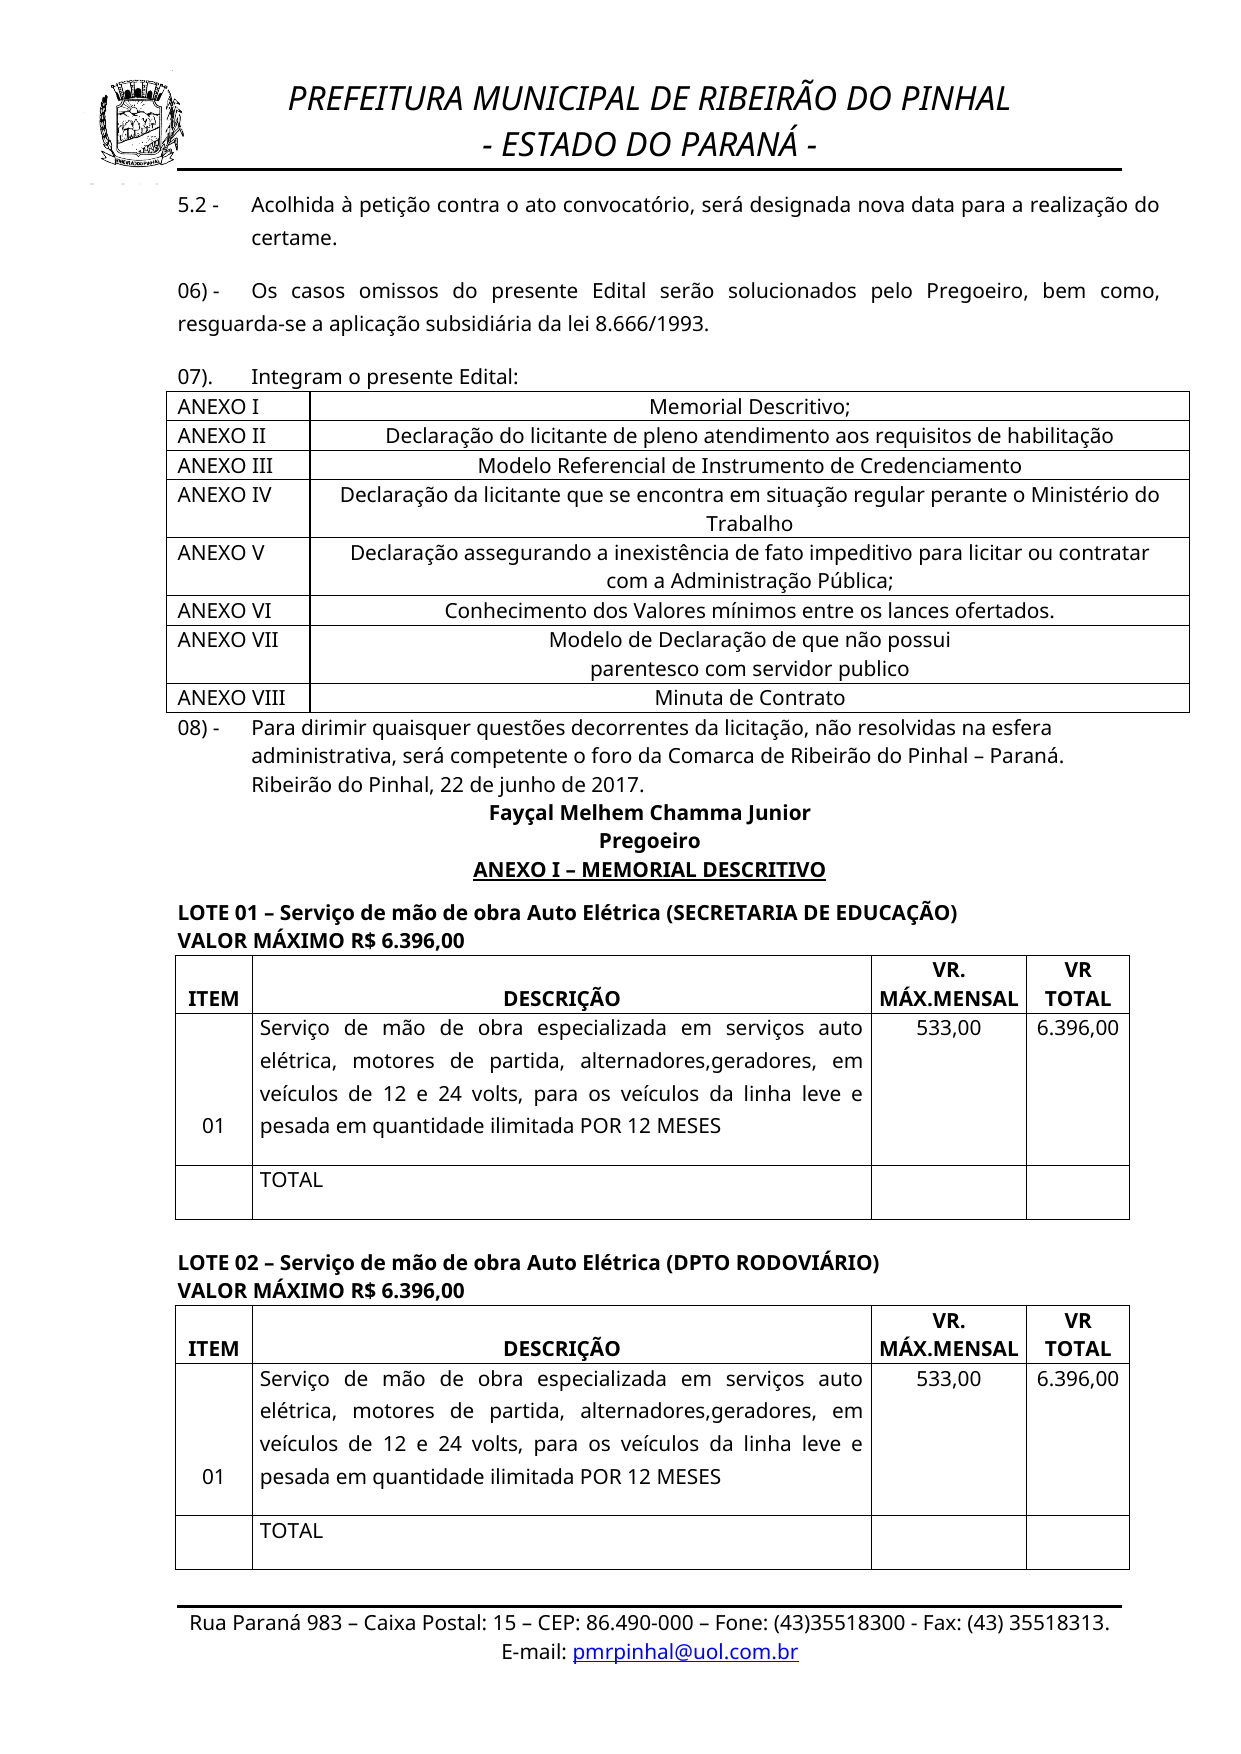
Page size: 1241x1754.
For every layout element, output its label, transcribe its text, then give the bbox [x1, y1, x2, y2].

text 5.2 - Acolhida à petição contra o ato convocatório, será designada nova data para a realização do certame. [177, 190, 1161, 251]
table_cell 533,00 [872, 1364, 1026, 1515]
table_cell 6.396,00 [1027, 1364, 1129, 1515]
picture [83, 65, 202, 185]
table_cell 01 [176, 1364, 252, 1515]
table_cell ANEXO III [167, 451, 309, 479]
table_header VR. MÁX.MENSAL [872, 956, 1026, 1012]
table_cell [1027, 1516, 1129, 1569]
table_cell ANEXO IV [167, 480, 309, 537]
table_cell [176, 1166, 252, 1219]
text LOTE 02 – Serviço de mão de obra Auto Elétrica (DPTO RODOVIÁRIO) [177, 1248, 1122, 1277]
text VALOR MÁXIMO R$ 6.396,00 [177, 1277, 1122, 1305]
table_cell [872, 1166, 1026, 1219]
title ANEXO I – MEMORIAL DESCRITIVO [177, 855, 1122, 883]
table_cell Declaração da licitante que se encontra em situação regular perante o Ministério do Trabalho [311, 480, 1189, 537]
text LOTE 01 – Serviço de mão de obra Auto Elétrica (SECRETARIA DE EDUCAÇÃO) [177, 898, 1122, 926]
table_cell TOTAL [253, 1166, 871, 1219]
table_header VR. MÁX.MENSAL [872, 1306, 1026, 1363]
text VALOR MÁXIMO R$ 6.396,00 [177, 926, 1122, 954]
table_cell Conhecimento dos Valores mínimos entre os lances ofertados. [311, 596, 1189, 624]
table_cell Modelo Referencial de Instrumento de Credenciamento [311, 451, 1189, 479]
table_header VR TOTAL [1027, 1306, 1129, 1363]
table_cell ANEXO V [167, 538, 309, 595]
table_header ITEM [176, 1306, 252, 1363]
table_cell Declaração assegurando a inexistência de fato impeditivo para licitar ou contratar com a Administração Pública; [311, 538, 1189, 595]
table_cell ANEXO VI [167, 596, 309, 624]
table_header DESCRIÇÃO [253, 956, 871, 1012]
table_cell Modelo de Declaração de que não possui parentesco com servidor publico [311, 626, 1189, 682]
text 07). Integram o presente Edital: [177, 362, 1122, 391]
table_header DESCRIÇÃO [253, 1306, 871, 1363]
text Ribeirão do Pinhal, 22 de junho de 2017. [177, 770, 1122, 798]
table_header VR TOTAL [1027, 956, 1129, 1012]
table_cell ANEXO VIII [167, 684, 309, 712]
table_cell 6.396,00 [1027, 1014, 1129, 1164]
table_cell TOTAL [253, 1516, 871, 1569]
table_header Memorial Descritivo; [311, 392, 1189, 420]
table_cell ANEXO VII [167, 626, 309, 682]
text 08) - Para dirimir quaisquer questões decorrentes da licitação, não resolvidas na esfera administrativa, será competente o foro da Comarca de Ribeirão do Pinhal – Paraná. [177, 713, 1122, 770]
text 06) - Os casos omissos do presente Edital serão solucionados pelo Pregoeiro, bem como, resguarda-se a aplicação subsidiária da lei 8.666/1993. [177, 276, 1161, 337]
table_cell Minuta de Contrato [311, 684, 1189, 712]
table_cell ANEXO II [167, 421, 309, 450]
table_header ANEXO I [167, 392, 309, 420]
table_header ITEM [176, 956, 252, 1012]
table_cell Declaração do licitante de pleno atendimento aos requisitos de habilitação [311, 421, 1189, 450]
table_cell 01 [176, 1014, 252, 1164]
table_cell [1027, 1166, 1129, 1219]
table_cell [872, 1516, 1026, 1569]
text Fayçal Melhem Chamma Junior [177, 798, 1122, 827]
table_cell 533,00 [872, 1014, 1026, 1164]
text Pregoeiro [177, 827, 1122, 855]
table_cell [176, 1516, 252, 1569]
